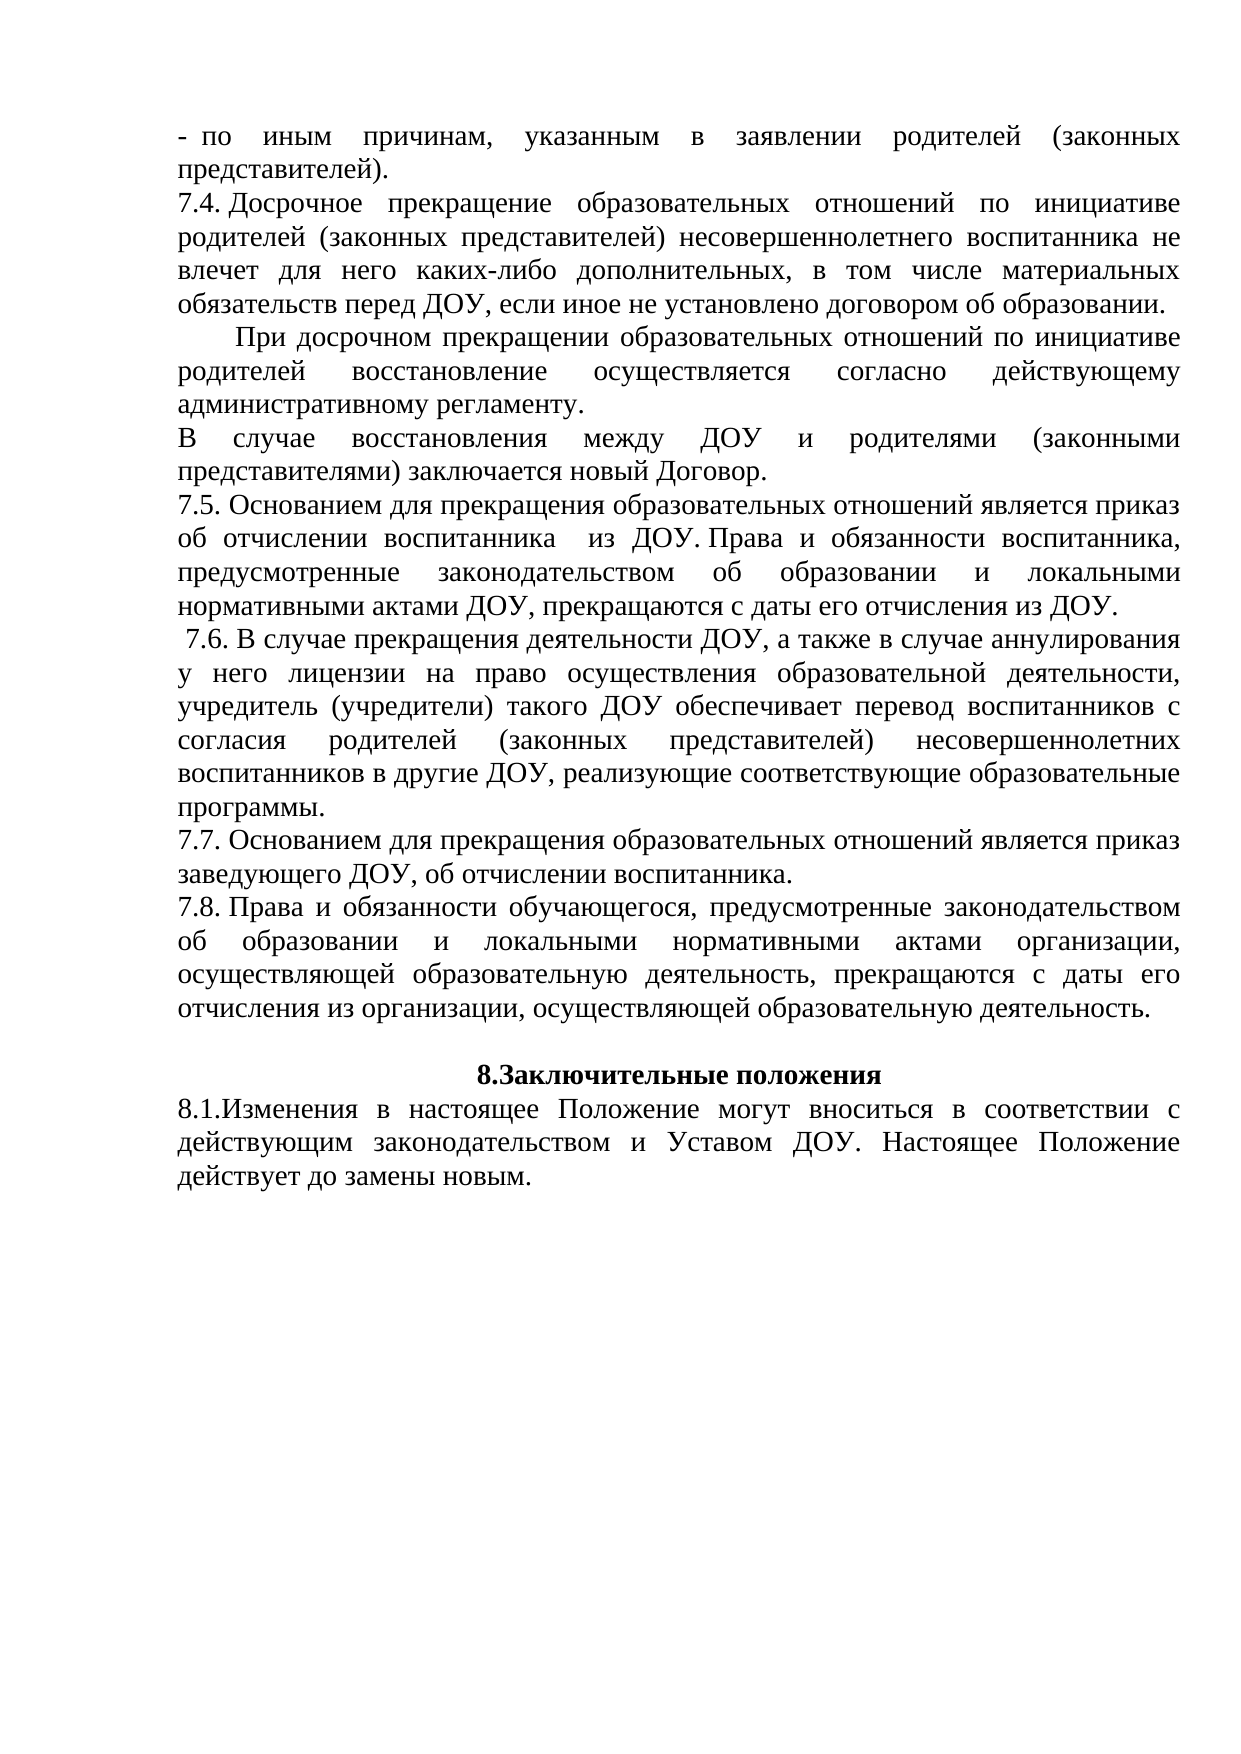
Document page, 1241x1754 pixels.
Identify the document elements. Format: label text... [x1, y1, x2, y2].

text - по иным причинам, указанным в заявлении родителей (законных представителей). [177, 118, 1181, 185]
text В случае восстановления между ДОУ и родителями (законными представителями) заключается новый Договор. [177, 420, 1181, 487]
text 7.4. Досрочное прекращение образовательных отношений по инициативе родителей (законных представителей) несовершеннолетнего воспитанника не влечет для него каких-либо дополнительных, в том числе материальных обязательств перед ДОУ, если иное не установлено договором об образовании. [177, 185, 1181, 319]
text 7.6. В случае прекращения деятельности ДОУ, а также в случае аннулирования у него лицензии на право осуществления образовательной деятельности, учредитель (учредители) такого ДОУ обеспечивает перевод воспитанников с согласия родителей (законных представителей) несовершеннолетних воспитанников в другие ДОУ, реализующие соответствующие образовательные программы. [177, 621, 1181, 822]
text 8.1.Изменения в настоящее Положение могут вноситься в соответствии с действующим законодательством и Уставом ДОУ. Настоящее Положение действует до замены новым. [177, 1091, 1181, 1191]
text При досрочном прекращении образовательных отношений по инициативе родителей восстановление осуществляется согласно действующему административному регламенту. [177, 319, 1181, 420]
text 7.8. Права и обязанности обучающегося, предусмотренные законодательством об образовании и локальными нормативными актами организации, осуществляющей образовательную деятельность, прекращаются с даты его отчисления из организации, осуществляющей образовательную деятельность. [177, 889, 1181, 1024]
text 7.7. Основанием для прекращения образовательных отношений является приказ заведующего ДОУ, об отчислении воспитанника. [177, 822, 1181, 889]
text 8.Заключительные положения [177, 1057, 1181, 1091]
text 7.5. Основанием для прекращения образовательных отношений является приказ об отчислении воспитанника из ДОУ. Права и обязанности воспитанника, предусмотренные законодательством об образовании и локальными нормативными актами ДОУ, прекращаются с даты его отчисления из ДОУ. [177, 487, 1181, 621]
